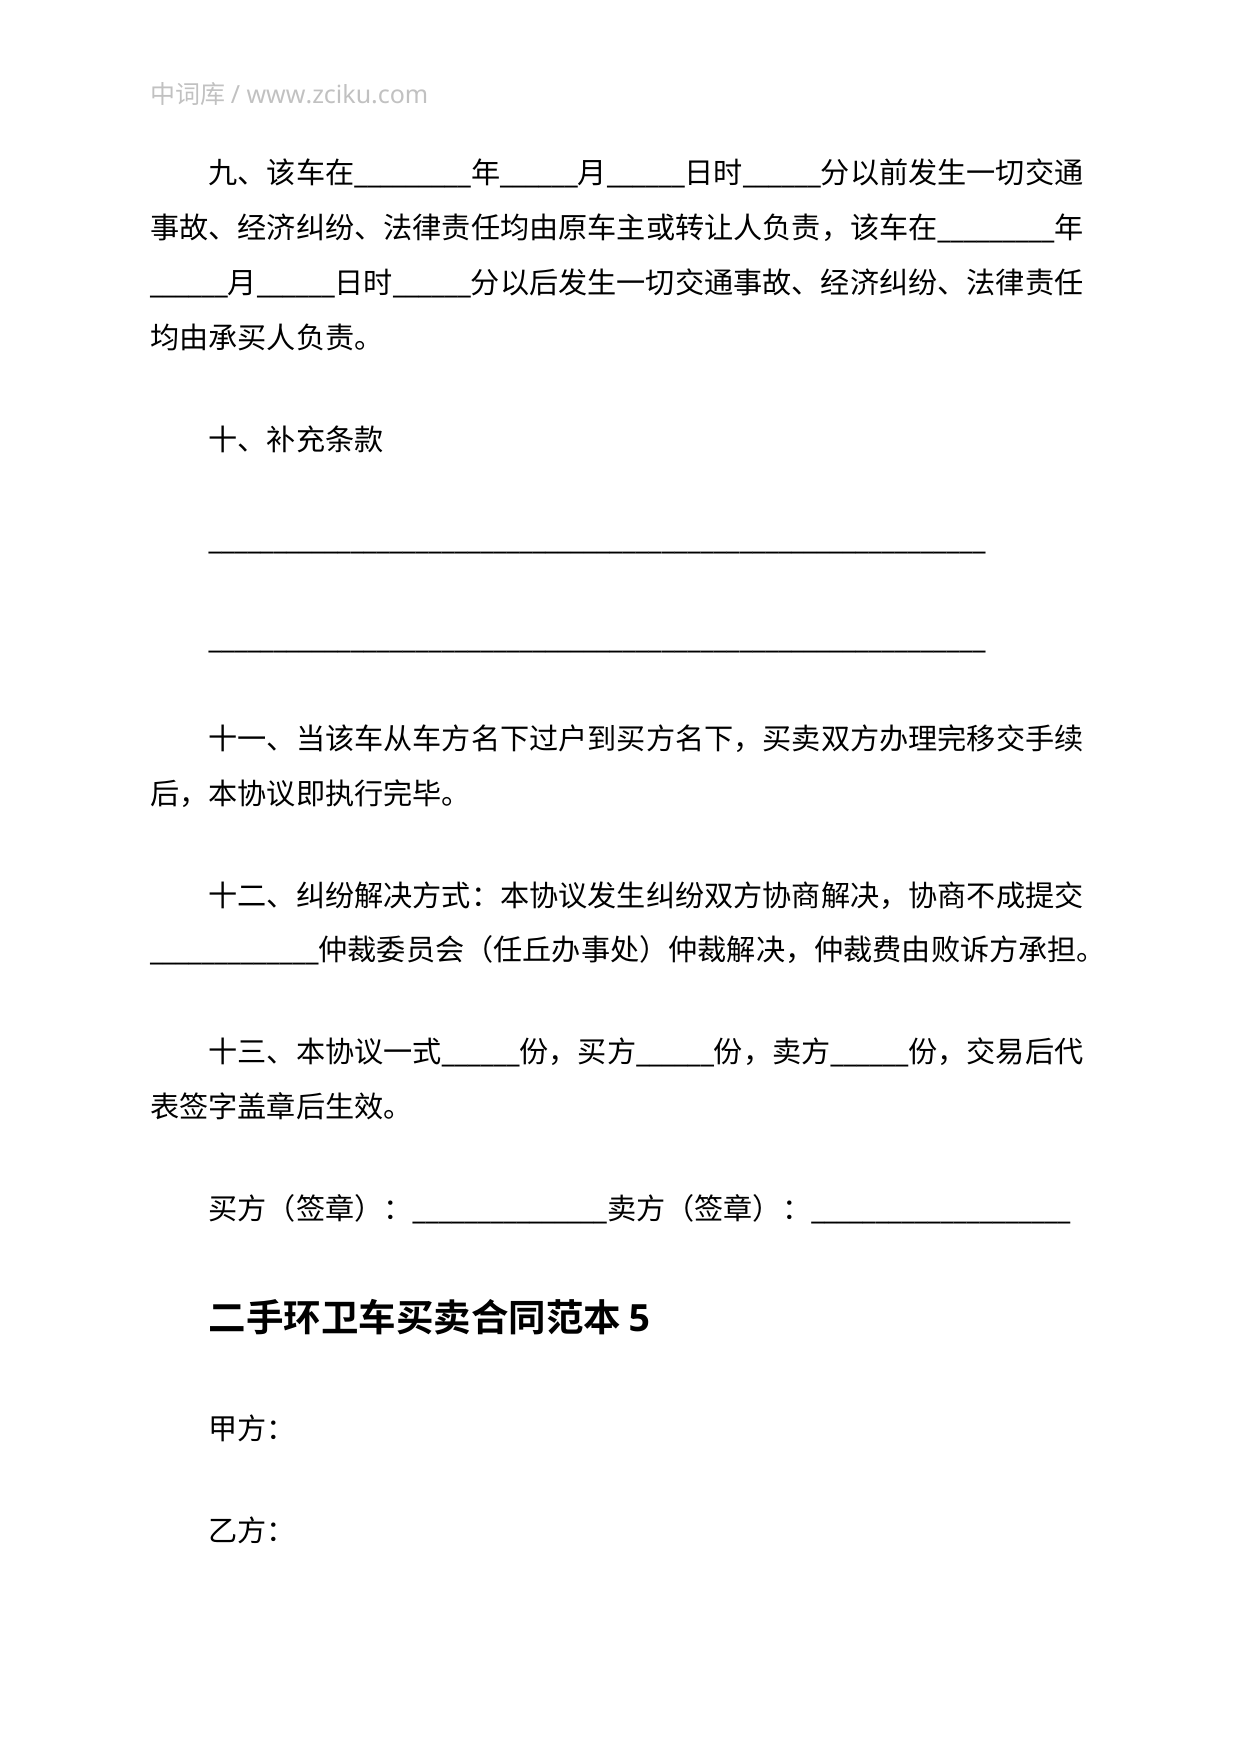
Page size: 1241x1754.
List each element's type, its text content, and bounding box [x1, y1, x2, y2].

text 二手环卫车买卖合同范本5 [150, 1288, 1090, 1342]
text 十三、本协议一式______份，买方______份，卖方______份，交易后代表签字盖章后生效。 [150, 1029, 1090, 1126]
text ____________________________________________________________ [150, 518, 1090, 558]
text 十、补充条款 [150, 417, 1090, 459]
text ____________________________________________________________ [150, 617, 1090, 657]
text 甲方： [150, 1405, 1090, 1448]
text 买方（签章）：_______________卖方（签章）：____________________ [150, 1186, 1090, 1228]
text 九、该车在_________年______月______日时______分以前发生一切交通事故、经济纠纷、法律责任均由原车主或转让人负责，该车在_________年______月______日时______分以后发生一切交通事故、经济纠纷、法律责任均由承买人负责。 [150, 150, 1090, 357]
text 十一、当该车从车方名下过户到买方名下，买卖双方办理完移交手续后，本协议即执行完毕。 [150, 715, 1090, 813]
text 十二、纠纷解决方式：本协议发生纠纷双方协商解决，协商不成提交_____________仲裁委员会（任丘办事处）仲裁解决，仲裁费由败诉方承担。 [150, 872, 1090, 969]
text 乙方： [150, 1507, 1090, 1549]
